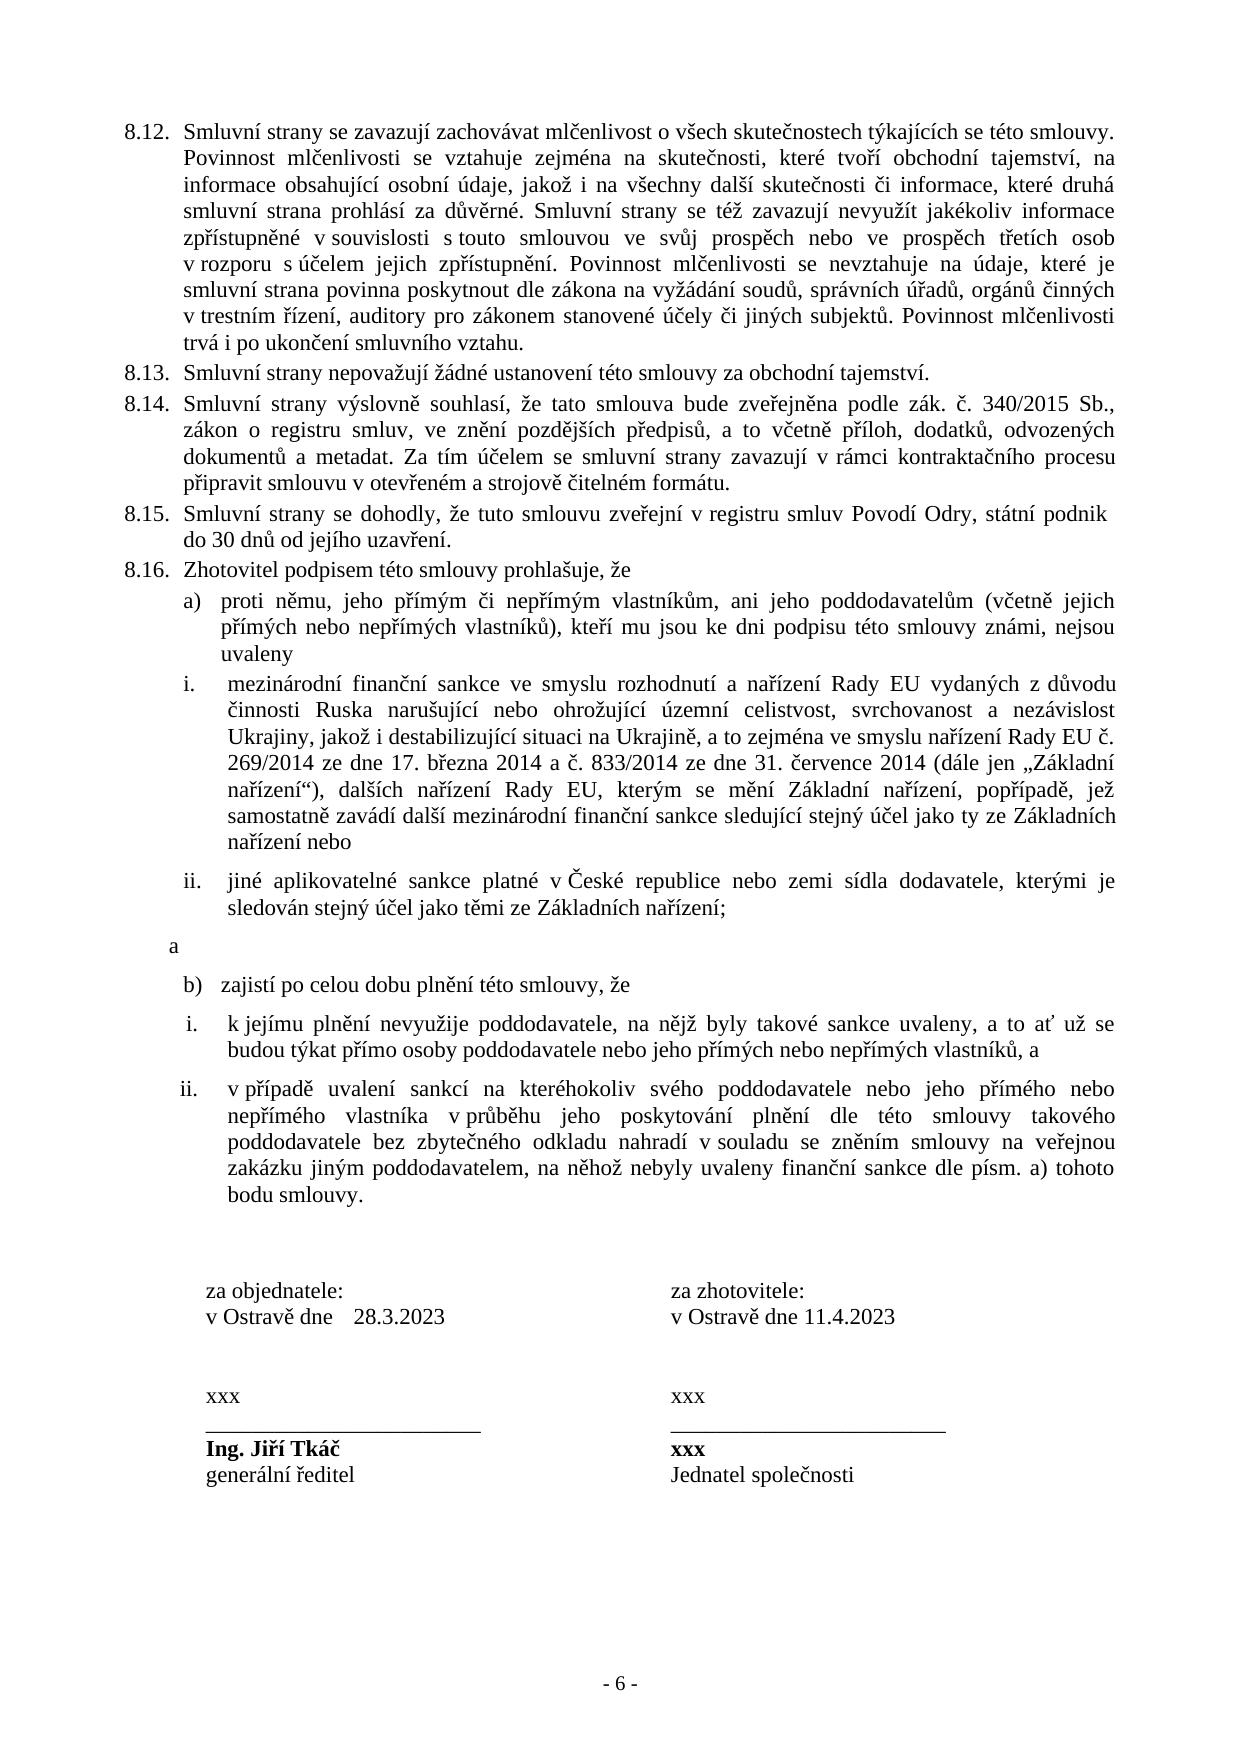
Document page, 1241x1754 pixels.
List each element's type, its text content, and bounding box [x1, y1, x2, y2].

table_cell xxx ________________________ xxx Jednatel společnosti [659, 1330, 1116, 1488]
text Smluvní strany se dohodly, že tuto smlouvu zveřejní v registru smluv Povodí Odry, státní podnik do 30 dnů od jejího uzavření. [124, 499, 1116, 552]
list proti němu, jeho přímým či nepřímým vlastníkům, ani jeho poddodavatelům (včetně jejich přímých nebo nepřímých vlastníků), kteří mu jsou ke dni podpisu této smlouvy známi, nejsou uvaleny [183, 587, 1116, 666]
text Smluvní strany nepovažují žádné ustanovení této smlouvy za obchodní tajemství. [124, 359, 1116, 386]
table_header za objednatele: v Ostravě dne 28.3.2023 [194, 1277, 659, 1330]
table_header za zhotovitele: v Ostravě dne 11.4.2023 [659, 1277, 1116, 1330]
text Smluvní strany výslovně souhlasí, že tato smlouva bude zveřejněna podle zák. č. 340/2015 Sb., zákon o registru smluv, ve znění pozdějších předpisů, a to včetně příloh, dodatků, odvozených dokumentů a metadat. Za tím účelem se smluvní strany zavazují v rámci kontraktačního procesu připravit smlouvu v otevřeném a strojově čitelném formátu. [124, 390, 1116, 495]
list jiné aplikovatelné sankce platné v České republice nebo zemi sídla dodavatele, kterými je sledován stejný účel jako těmi ze Základních nařízení; [183, 867, 1116, 920]
list v případě uvalení sankcí na kteréhokoliv svého poddodavatele nebo jeho přímého nebo nepřímého vlastníka v průběhu jeho poskytování plnění dle této smlouvy takového poddodavatele bez zbytečného odkladu nahradí v souladu se zněním smlouvy na veřejnou zakázku jiným poddodavatelem, na něhož nebyly uvaleny finanční sankce dle písm. a) tohoto bodu smlouvy. [198, 1075, 1116, 1207]
list zajistí po celou dobu plnění této smlouvy, že [183, 971, 1116, 998]
table_cell xxx ________________________ Ing. Jiří Tkáč generální ředitel [194, 1330, 659, 1488]
text a [168, 932, 1116, 959]
text Zhotovitel podpisem této smlouvy prohlašuje, že [124, 556, 1116, 583]
list mezinárodní finanční sankce ve smyslu rozhodnutí a nařízení Rady EU vydaných z důvodu činnosti Ruska narušující nebo ohrožující územní celistvost, svrchovanost a nezávislost Ukrajiny, jakož i destabilizující situaci na Ukrajině, a to zejména ve smyslu nařízení Rady EU č. 269/2014 ze dne 17. března 2014 a č. 833/2014 ze dne 31. července 2014 (dále jen „Základní nařízení“), dalších nařízení Rady EU, kterým se mění Základní nařízení, popřípadě, jež samostatně zavádí další mezinárodní finanční sankce sledující stejný účel jako ty ze Základních nařízení nebo [183, 670, 1116, 855]
text Smluvní strany se zavazují zachovávat mlčenlivost o všech skutečnostech týkajících se této smlouvy. Povinnost mlčenlivosti se vztahuje zejména na skutečnosti, které tvoří obchodní tajemství, na informace obsahující osobní údaje, jakož i na všechny další skutečnosti či informace, které druhá smluvní strana prohlásí za důvěrné. Smluvní strany se též zavazují nevyužít jakékoliv informace zpřístupněné v souvislosti s touto smlouvou ve svůj prospěch nebo ve prospěch třetích osob v rozporu s účelem jejich zpřístupnění. Povinnost mlčenlivosti se nevztahuje na údaje, které je smluvní strana povinna poskytnout dle zákona na vyžádání soudů, správních úřadů, orgánů činných v trestním řízení, auditory pro zákonem stanovené účely či jiných subjektů. Povinnost mlčenlivosti trvá i po ukončení smluvního vztahu. [124, 118, 1116, 355]
list k jejímu plnění nevyužije poddodavatele, na nějž byly takové sankce uvaleny, a to ať už se budou týkat přímo osoby poddodavatele nebo jeho přímých nebo nepřímých vlastníků, a [198, 1010, 1116, 1063]
